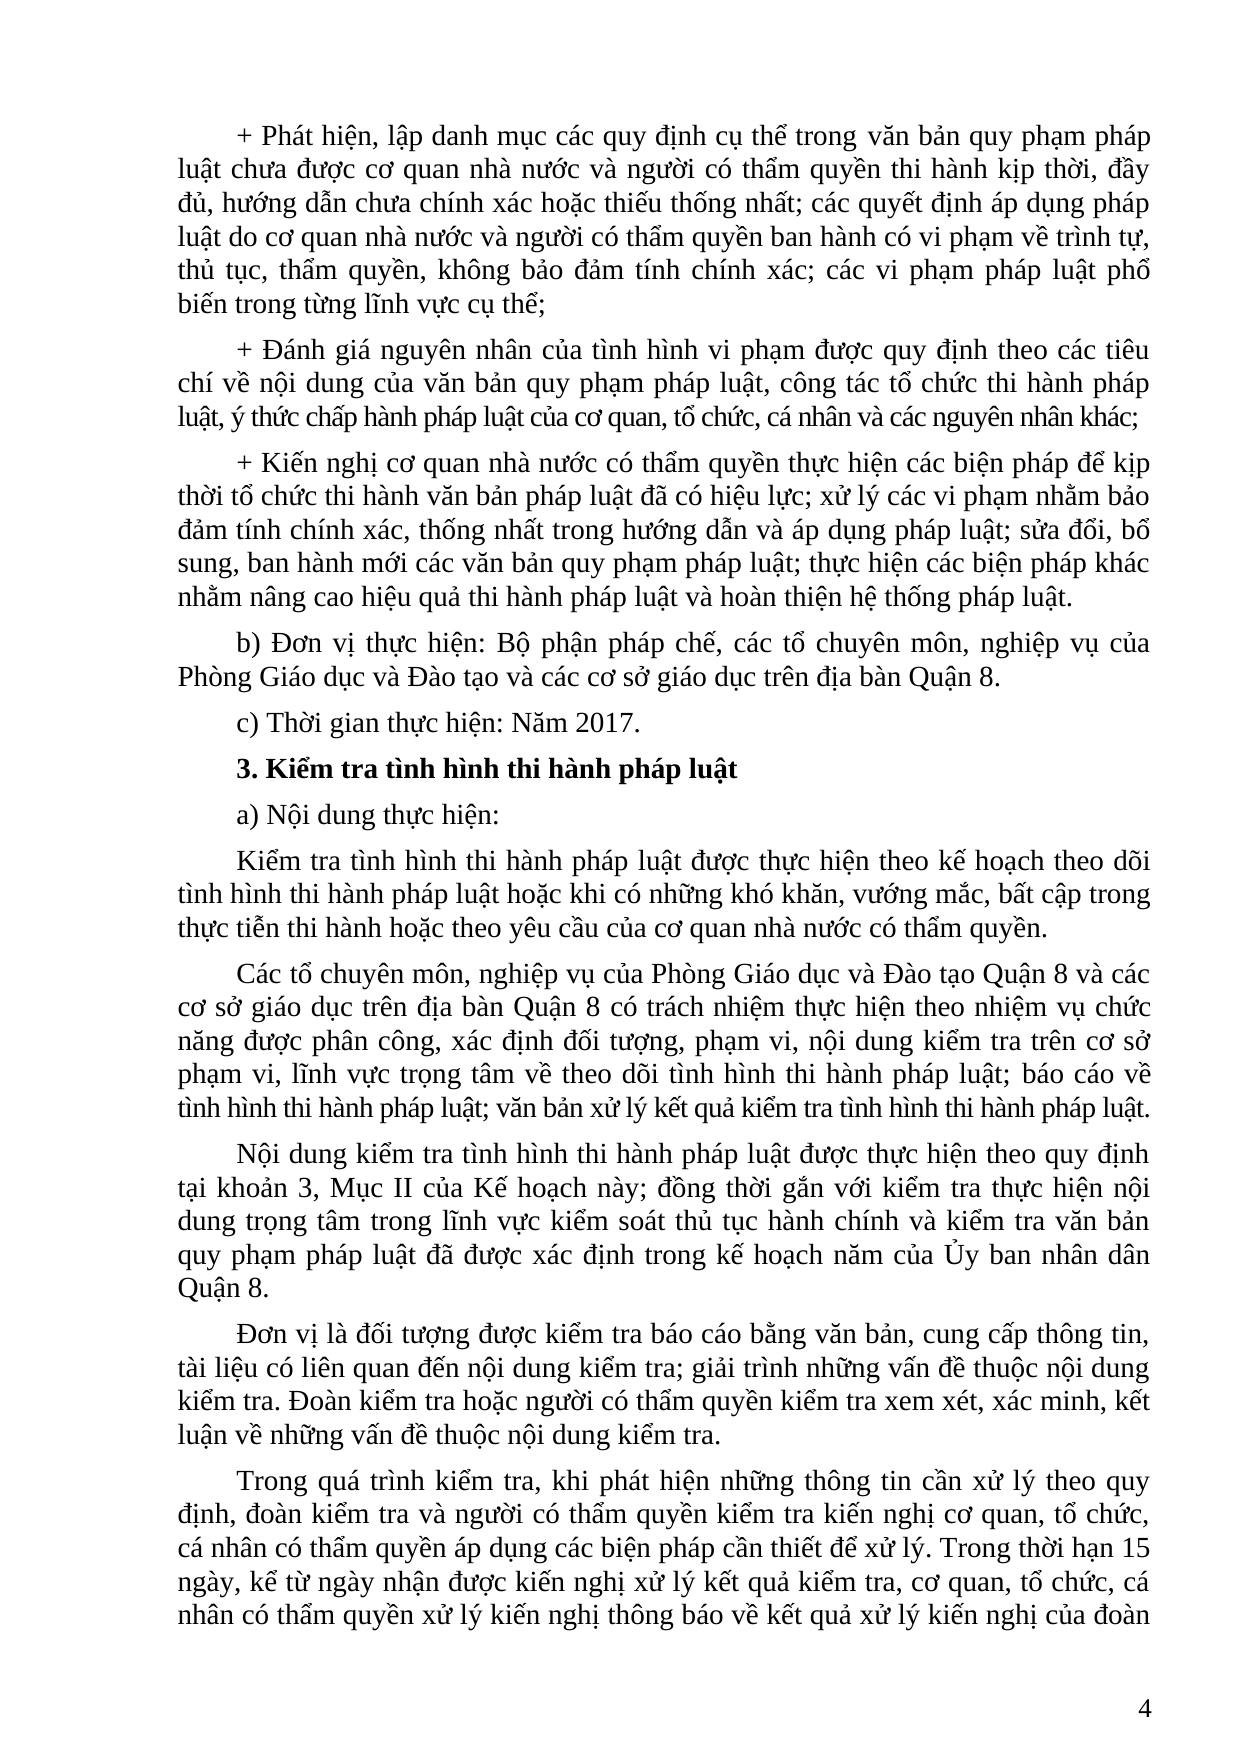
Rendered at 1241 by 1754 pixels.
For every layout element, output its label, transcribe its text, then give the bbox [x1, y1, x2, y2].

text + Phát hiện, lập danh mục các quy định cụ thể trong văn bản quy phạm pháp luật chưa được cơ quan nhà nước và người có thẩm quyền thi hành kịp thời, đầy đủ, hướng dẫn chưa chính xác hoặc thiếu thống nhất; các quyết định áp dụng pháp luật do cơ quan nhà nước và người có thẩm quyền ban hành có vi phạm về trình tự, thủ tục, thẩm quyền, không bảo đảm tính chính xác; các vi phạm pháp luật phổ biến trong từng lĩnh vực cụ thể; [177, 118, 1152, 319]
text b) Đơn vị thực hiện: Bộ phận pháp chế, các tổ chuyên môn, nghiệp vụ của Phòng Giáo dục và Đào tạo và các cơ sở giáo dục trên địa bàn Quận 8. [177, 625, 1152, 692]
text 3. Kiểm tra tình hình thi hành pháp luật [177, 751, 1152, 784]
text Đơn vị là đối tượng được kiểm tra báo cáo bằng văn bản, cung cấp thông tin, tài liệu có liên quan đến nội dung kiểm tra; giải trình những vấn đề thuộc nội dung kiểm tra. Đoàn kiểm tra hoặc người có thẩm quyền kiểm tra xem xét, xác minh, kết luận về những vấn đề thuộc nội dung kiểm tra. [177, 1316, 1152, 1451]
text Nội dung kiểm tra tình hình thi hành pháp luật được thực hiện theo quy định tại khoản 3, Mục II của Kế hoạch này; đồng thời gắn với kiểm tra thực hiện nội dung trọng tâm trong lĩnh vực kiểm soát thủ tục hành chính và kiểm tra văn bản quy phạm pháp luật đã được xác định trong kế hoạch năm của Ủy ban nhân dân Quận 8. [177, 1136, 1152, 1304]
text + Kiến nghị cơ quan nhà nước có thẩm quyền thực hiện các biện pháp để kịp thời tổ chức thi hành văn bản pháp luật đã có hiệu lực; xử lý các vi phạm nhằm bảo đảm tính chính xác, thống nhất trong hướng dẫn và áp dụng pháp luật; sửa đổi, bổ sung, ban hành mới các văn bản quy phạm pháp luật; thực hiện các biện pháp khác nhằm nâng cao hiệu quả thi hành pháp luật và hoàn thiện hệ thống pháp luật. [177, 445, 1152, 613]
text c) Thời gian thực hiện: Năm 2017. [177, 705, 1152, 738]
text a) Nội dung thực hiện: [177, 797, 1152, 830]
text Các tổ chuyên môn, nghiệp vụ của Phòng Giáo dục và Đào tạo Quận 8 và các cơ sở giáo dục trên địa bàn Quận 8 có trách nhiệm thực hiện theo nhiệm vụ chức năng được phân công, xác định đối tượng, phạm vi, nội dung kiểm tra trên cơ sở phạm vi, lĩnh vực trọng tâm về theo dõi tình hình thi hành pháp luật; báo cáo về tình hình thi hành pháp luật; văn bản xử lý kết quả kiểm tra tình hình thi hành pháp luật. [177, 956, 1152, 1124]
text + Đánh giá nguyên nhân của tình hình vi phạm được quy định theo các tiêu chí về nội dung của văn bản quy phạm pháp luật, công tác tổ chức thi hành pháp luật, ý thức chấp hành pháp luật của cơ quan, tổ chức, cá nhân và các nguyên nhân khác; [177, 332, 1152, 432]
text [177, 1463, 1152, 1631]
text Kiểm tra tình hình thi hành pháp luật được thực hiện theo kế hoạch theo dõi tình hình thi hành pháp luật hoặc khi có những khó khăn, vướng mắc, bất cập trong thực tiễn thi hành hoặc theo yêu cầu của cơ quan nhà nước có thẩm quyền. [177, 843, 1152, 943]
